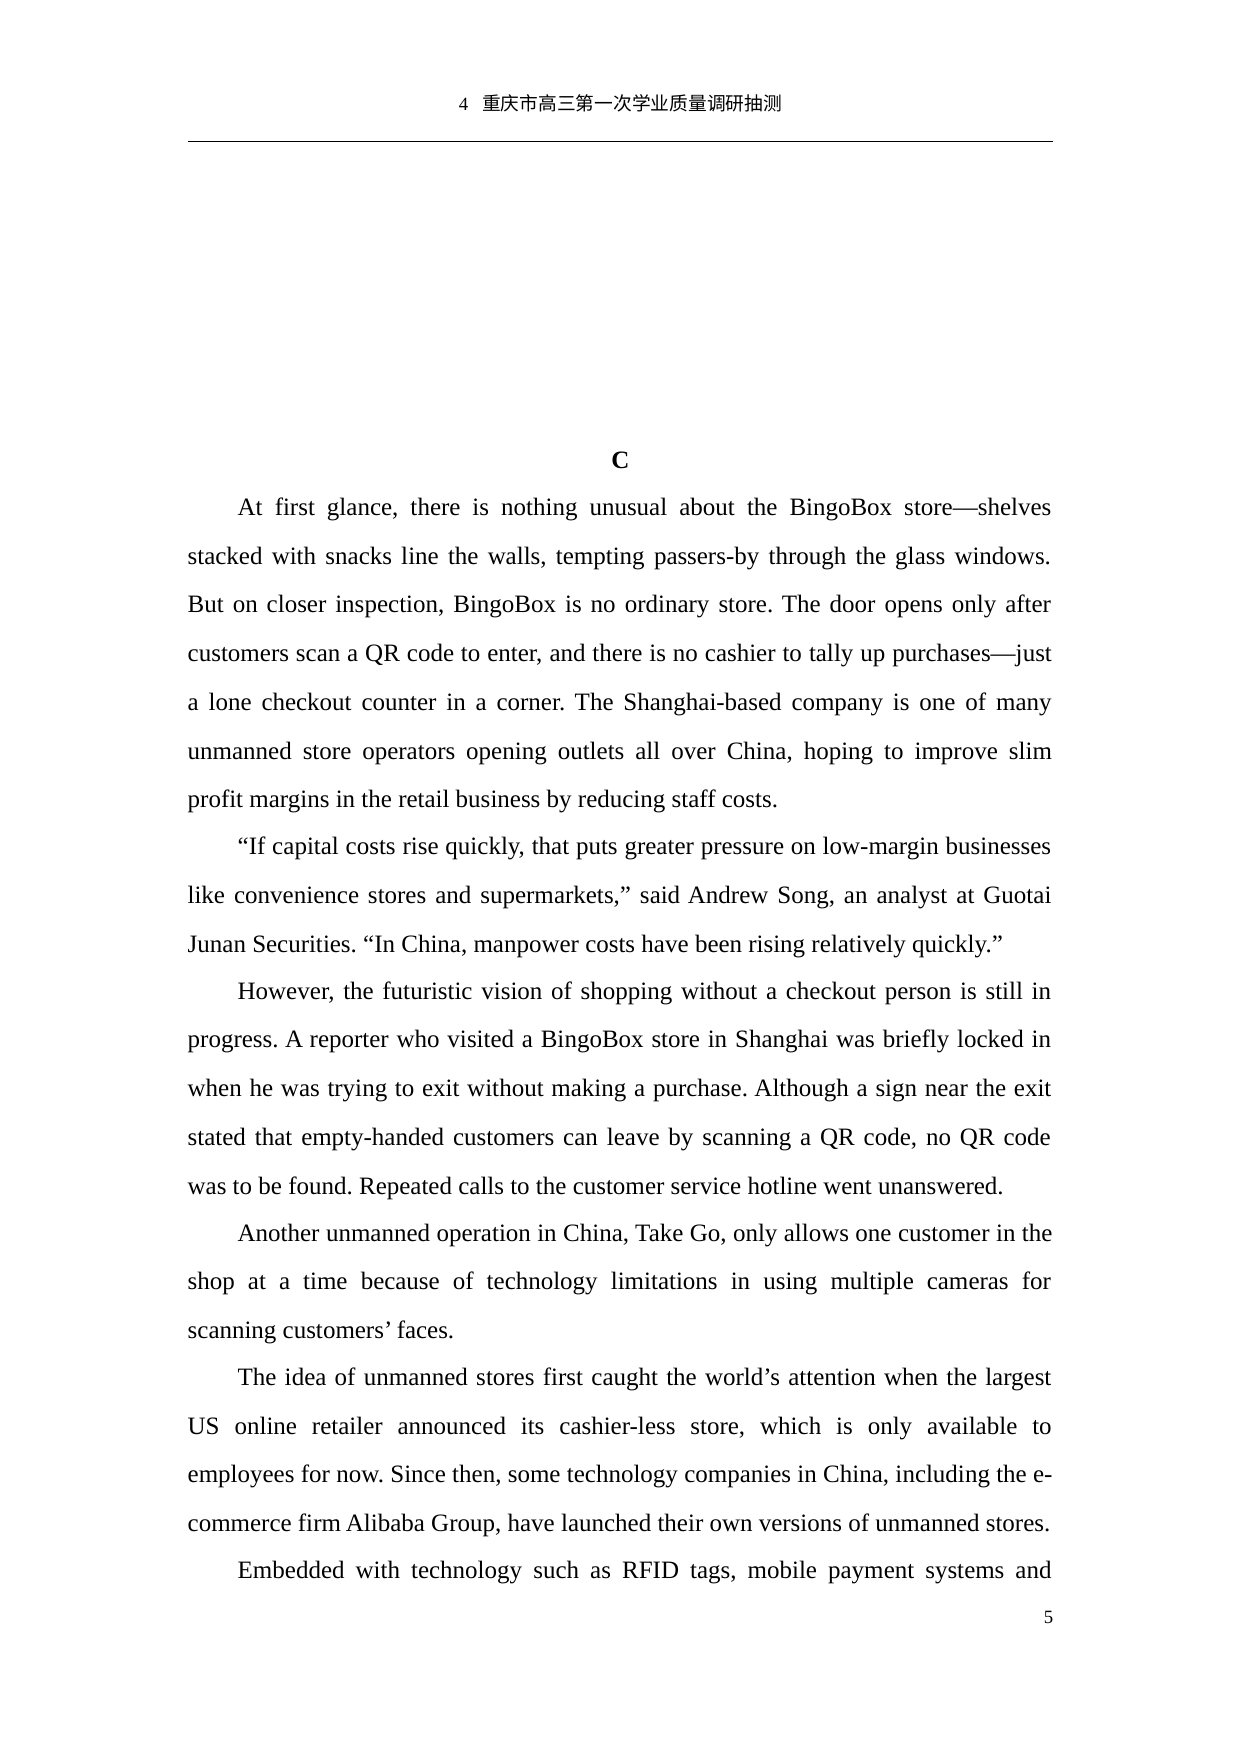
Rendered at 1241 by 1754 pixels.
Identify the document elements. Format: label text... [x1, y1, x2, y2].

text At first glance, there is nothing unusual about the BingoBox store—shelves stacked with snacks line the walls, tempting passers-by through the glass windows. But on closer inspection, BingoBox is no ordinary store. The door opens only after customers scan a QR code to enter, and there is no cashier to tally up purchases—just a lone checkout counter in a corner. The Shanghai-based company is one of many unmanned store operators opening outlets all over China, hoping to improve slim profit margins in the retail business by reducing staff costs. [187, 490, 1053, 815]
text “If capital costs rise quickly, that puts greater pressure on low-margin businesses like convenience stores and supermarkets,” said Andrew Song, an analyst at Guotai Junan Securities. “In China, manpower costs have been rising relatively quickly.” [187, 829, 1053, 959]
text C [187, 443, 1053, 476]
text Another unmanned operation in China, Take Go, only allows one customer in the shop at a time because of technology limitations in using multiple cameras for scanning customers’ faces. [187, 1216, 1053, 1346]
text The idea of unmanned stores first caught the world’s attention when the largest US online retailer announced its cashier-less store, which is only available to employees for now. Since then, some technology companies in China, including the e-commerce firm Alibaba Group, have launched their own versions of unmanned stores. [187, 1360, 1053, 1539]
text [187, 1553, 1053, 1586]
text However, the futuristic vision of shopping without a checkout person is still in progress. A reporter who visited a BingoBox store in Shanghai was briefly locked in when he was trying to exit without making a purchase. Although a sign near the exit stated that empty-handed customers can leave by scanning a QR code, no QR code was to be found. Repeated calls to the customer service hotline went unanswered. [187, 974, 1053, 1201]
